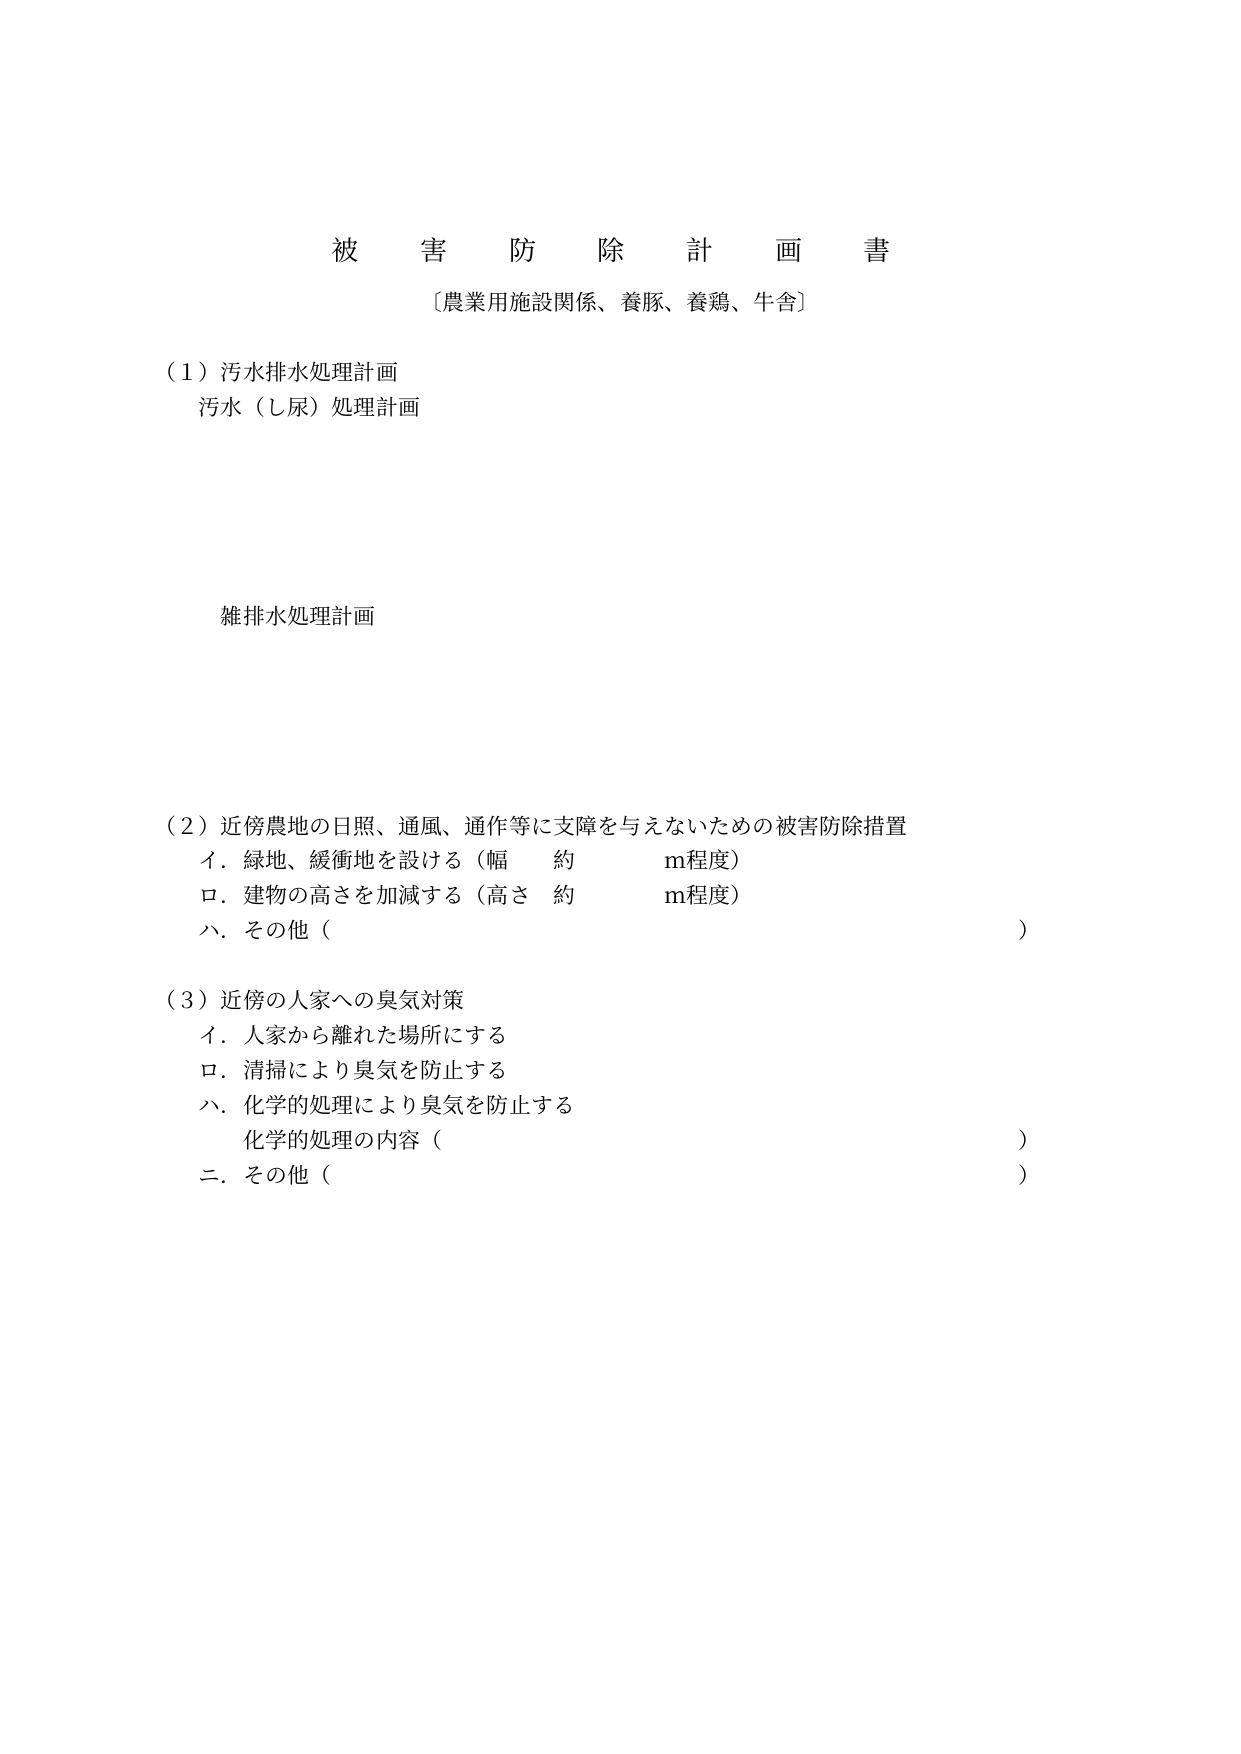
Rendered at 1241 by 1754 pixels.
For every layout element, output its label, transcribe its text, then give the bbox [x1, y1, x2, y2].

text （３）近傍の人家への臭気対策 [154, 982, 1086, 1017]
text （１）汚水排水処理計画 [154, 353, 1086, 388]
text （２）近傍農地の日照、通風、通作等に支障を与えないための被害防除措置 [154, 807, 1086, 842]
text 〔農業用施設関係、養豚、養鶏、牛舎〕 [154, 284, 1086, 319]
text 被 害 防 除 計 画 書 [154, 214, 1086, 284]
text 化学的処理の内容（ ） [154, 1121, 1086, 1156]
text ニ．その他（ ） [154, 1156, 1086, 1191]
text 雑排水処理計画 [154, 598, 1086, 633]
text イ．人家から離れた場所にする [154, 1017, 1086, 1051]
text 汚水（し尿）処理計画 [154, 388, 1086, 423]
text ロ．清掃により臭気を防止する [154, 1051, 1086, 1086]
text ハ．その他（ ） [154, 912, 1086, 947]
text イ．緑地、緩衝地を設ける（幅 約 ｍ程度） [154, 842, 1086, 877]
text ロ．建物の高さを加減する（高さ 約 ｍ程度） [154, 877, 1086, 912]
text ハ．化学的処理により臭気を防止する [154, 1086, 1086, 1121]
